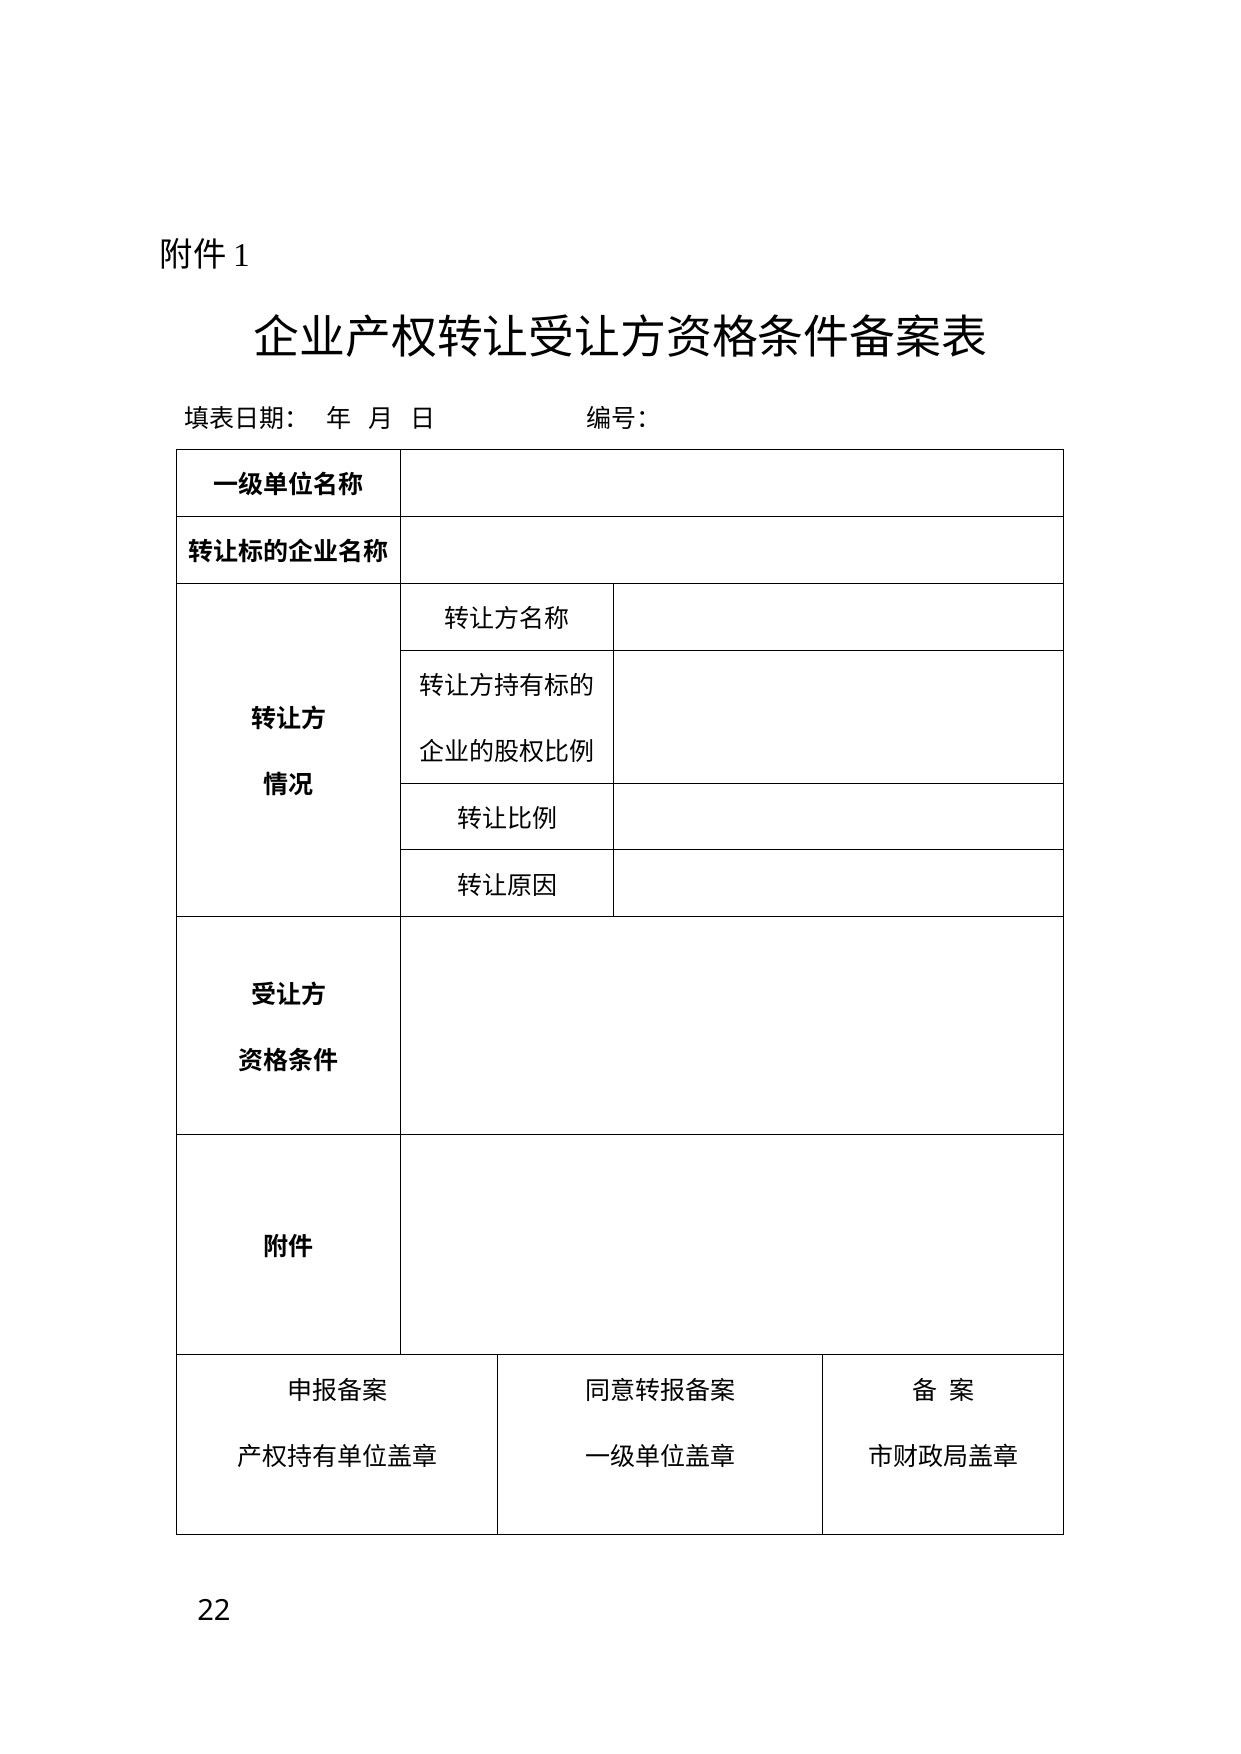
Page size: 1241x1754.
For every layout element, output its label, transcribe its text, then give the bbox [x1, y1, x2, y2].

table_header [401, 450, 1063, 516]
table_cell 转让原因 [401, 850, 613, 916]
table_cell 转让方名称 [401, 584, 613, 650]
table_cell 转让方 情况 [177, 584, 400, 916]
table_cell 转让方持有标的企业的股权比例 [401, 651, 613, 782]
text 附件1 [159, 219, 1081, 284]
text 填表日期： 年 月 日 编号： [159, 383, 1081, 449]
table_cell 备 案 市财政局盖章 年 月 日 [823, 1355, 1063, 1534]
table_cell [614, 651, 1063, 782]
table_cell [177, 1355, 497, 1534]
table_cell [614, 850, 1063, 916]
table_cell [401, 917, 1063, 1134]
table_cell 转让标的企业名称 [177, 517, 400, 583]
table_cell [498, 1355, 822, 1534]
table_cell 附件 [177, 1135, 400, 1354]
table_cell [401, 1135, 1063, 1354]
table_header 一级单位名称 [177, 450, 400, 516]
table_cell [614, 584, 1063, 650]
table_cell [401, 517, 1063, 583]
table_cell [614, 784, 1063, 849]
text 企业产权转让受让方资格条件备案表 [159, 284, 1081, 383]
table_cell 转让比例 [401, 784, 613, 849]
table_cell 受让方 资格条件 [177, 917, 400, 1134]
